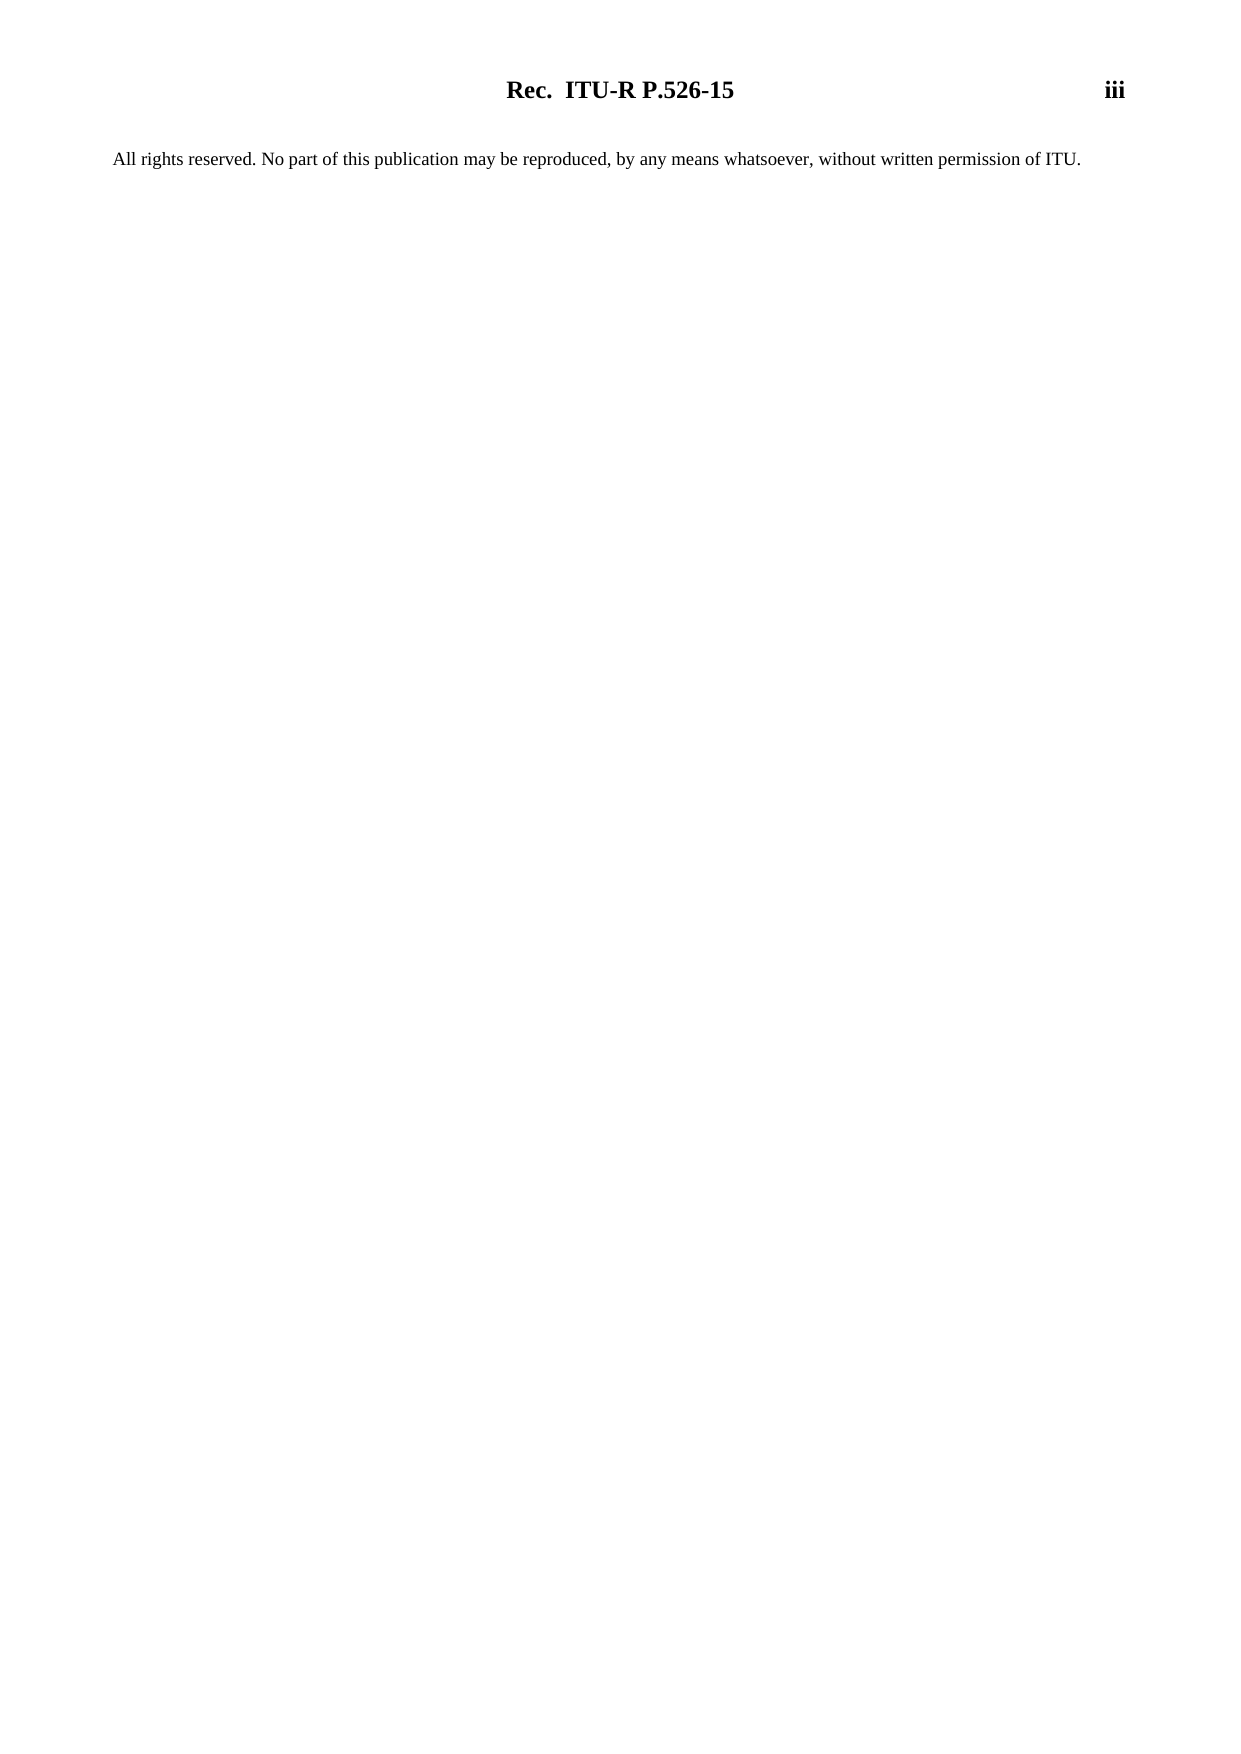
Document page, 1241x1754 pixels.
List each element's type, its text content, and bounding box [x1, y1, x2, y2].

text All rights reserved. No part of this publication may be reproduced, by any means whatsoever, without written permission of ITU. [112, 148, 1128, 169]
